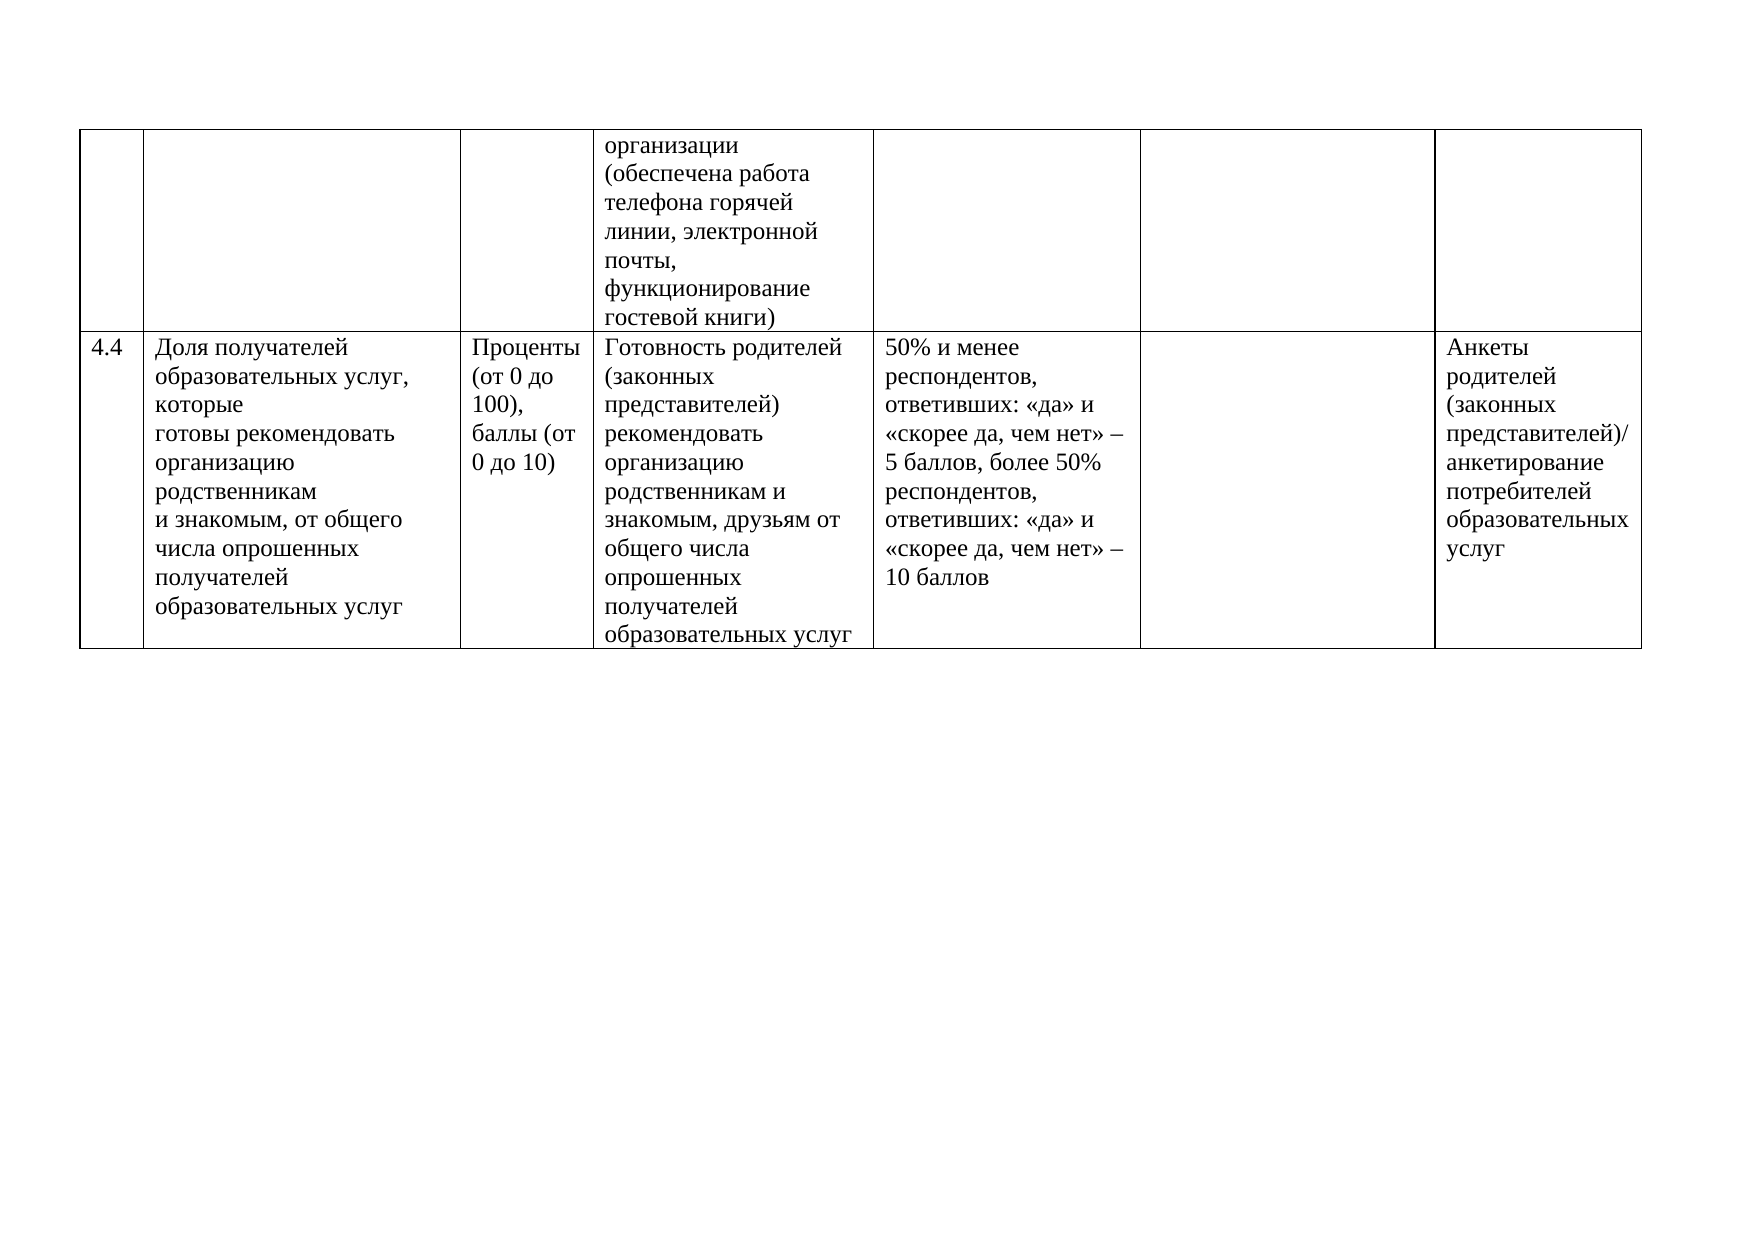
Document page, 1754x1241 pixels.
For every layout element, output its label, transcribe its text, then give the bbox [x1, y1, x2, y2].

table_cell 4.4 [81, 332, 143, 648]
table_cell 50% и менее респондентов, ответивших: «да» и «скорее да, чем нет» –5 баллов, более 50% респондентов, ответивших: «да» и «скорее да, чем нет» – 10 баллов [874, 332, 1140, 648]
table_cell [1141, 332, 1434, 648]
table_cell Анкеты родителей (законных представителей)/ анкетирование потребителей образовательных услуг [1436, 332, 1641, 648]
table_cell Готовность родителей (законных представителей) рекомендовать организацию родственникам и знакомым, друзьям от общего числа опрошенных получателей образовательных услуг [594, 332, 873, 648]
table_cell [594, 130, 873, 331]
table_cell Проценты (от 0 до 100), баллы (от 0 до 10) [461, 332, 593, 648]
table_cell Доля получателей образовательных услуг, которые готовы рекомендовать организацию родственникам и знакомым, от общего числа опрошенных получателей образовательных услуг [144, 332, 460, 648]
